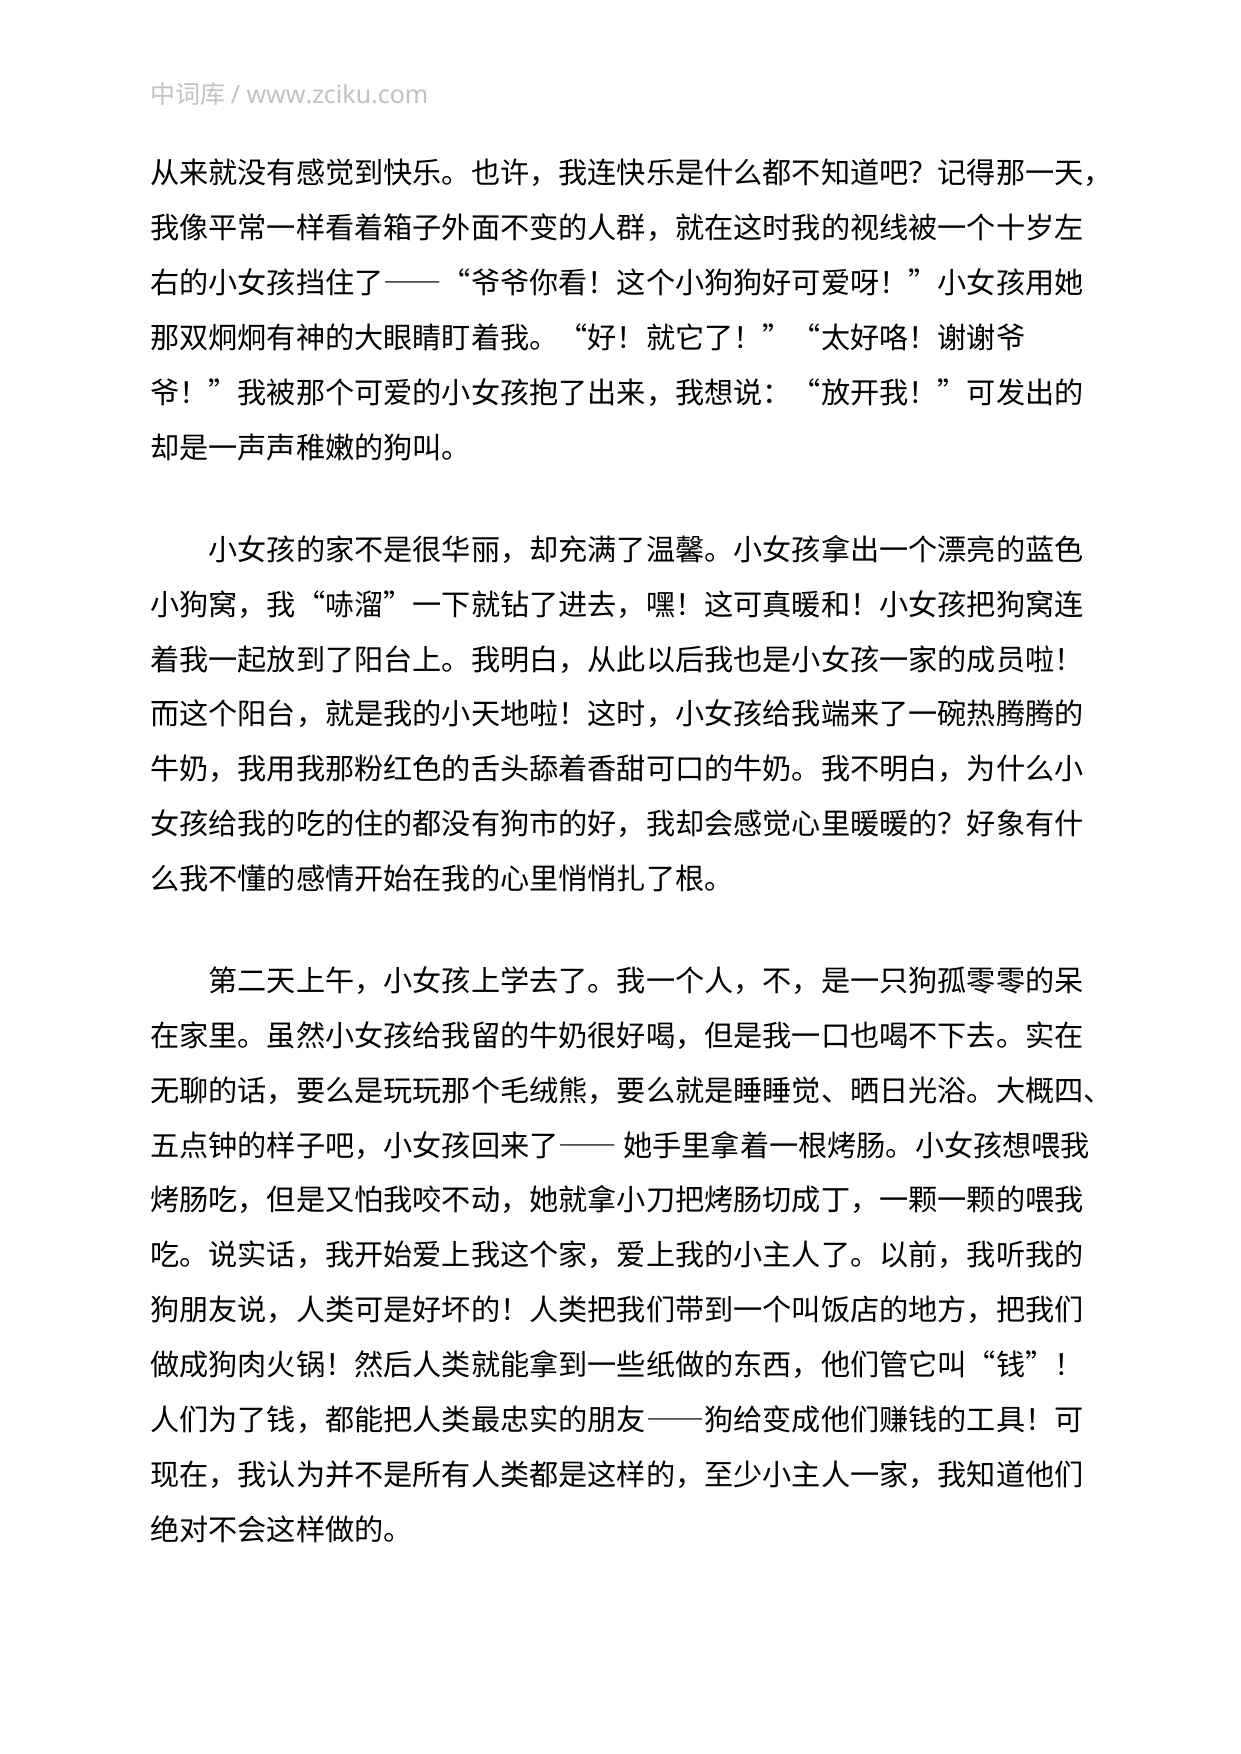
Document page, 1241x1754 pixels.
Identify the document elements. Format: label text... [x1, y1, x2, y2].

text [150, 150, 1090, 467]
text 小女孩的家不是很华丽，却充满了温馨。小女孩拿出一个漂亮的蓝色小狗窝，我“哧溜”一下就钻了进去，嘿！这可真暖和！小女孩把狗窝连着我一起放到了阳台上。我明白，从此以后我也是小女孩一家的成员啦！而这个阳台，就是我的小天地啦！这时，小女孩给我端来了一碗热腾腾的牛奶，我用我那粉红色的舌头舔着香甜可口的牛奶。我不明白，为什么小女孩给我的吃的住的都没有狗市的好，我却会感觉心里暖暖的？好象有什么我不懂的感情开始在我的心里悄悄扎了根。 [150, 526, 1090, 898]
text 第二天上午，小女孩上学去了。我一个人，不，是一只狗孤零零的呆在家里。虽然小女孩给我留的牛奶很好喝，但是我一口也喝不下去。实在无聊的话，要么是玩玩那个毛绒熊，要么就是睡睡觉、晒日光浴。大概四、五点钟的样子吧，小女孩回来了—— 她手里拿着一根烤肠。小女孩想喂我烤肠吃，但是又怕我咬不动，她就拿小刀把烤肠切成丁，一颗一颗的喂我吃。说实话，我开始爱上我这个家，爱上我的小主人了。以前，我听我的狗朋友说，人类可是好坏的！人类把我们带到一个叫饭店的地方，把我们做成狗肉火锅！然后人类就能拿到一些纸做的东西，他们管它叫“钱”！人们为了钱，都能把人类最忠实的朋友——狗给变成他们赚钱的工具！可现在，我认为并不是所有人类都是这样的，至少小主人一家，我知道他们绝对不会这样做的。 [150, 957, 1090, 1549]
